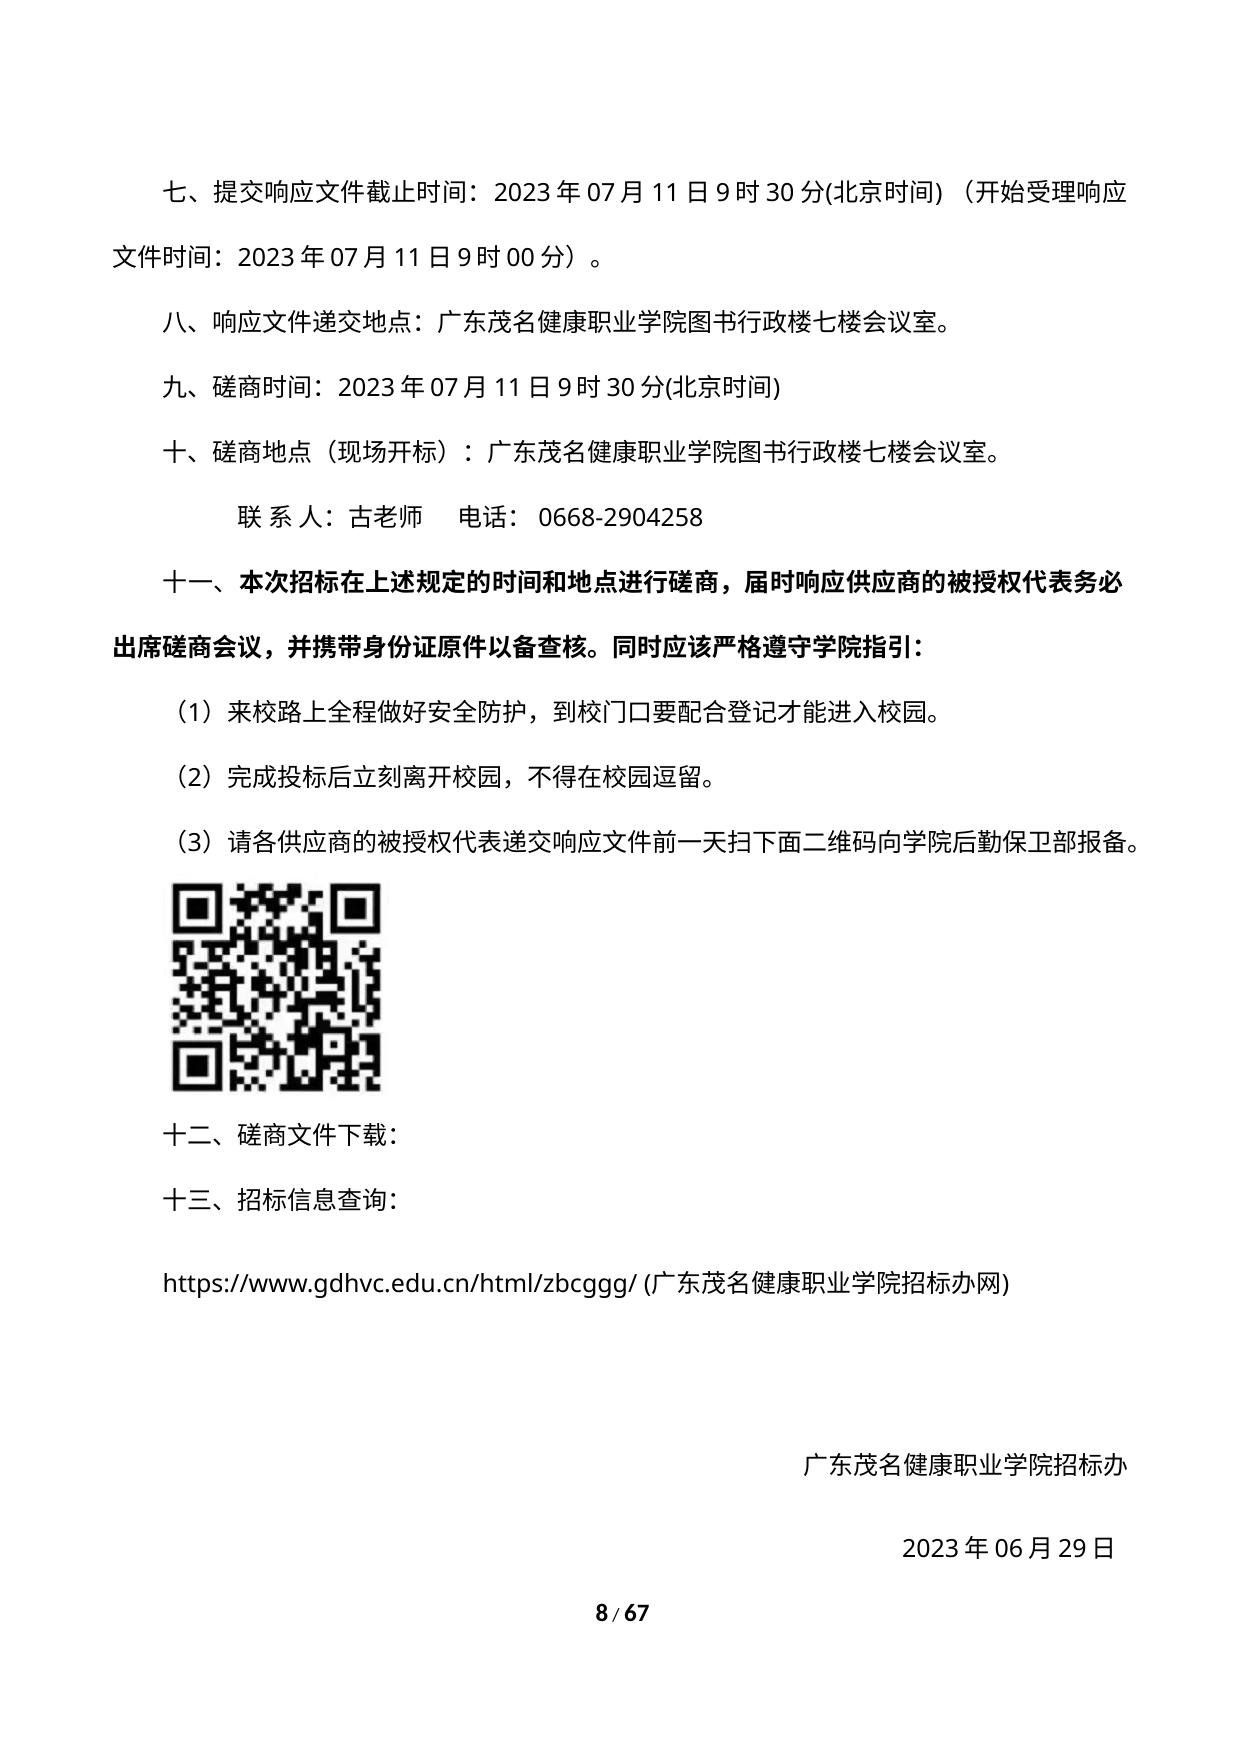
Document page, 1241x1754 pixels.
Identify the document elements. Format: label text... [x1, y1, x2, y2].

text 八、响应文件递交地点：广东茂名健康职业学院图书行政楼七楼会议室。 [112, 288, 1128, 353]
text （1）来校路上全程做好安全防护，到校门口要配合登记才能进入校园。 [112, 678, 1128, 743]
text 十、磋商地点（现场开标）：广东茂名健康职业学院图书行政楼七楼会议室。 [112, 418, 1128, 483]
text 十一、本次招标在上述规定的时间和地点进行磋商，届时响应供应商的被授权代表务必出席磋商会议，并携带身份证原件以备查核。同时应该严格遵守学院指引： [112, 548, 1128, 678]
text 十三、招标信息查询： [112, 1166, 1128, 1231]
picture [162, 873, 390, 1099]
text 九、磋商时间：2023年07月11日9时30分(北京时间) [112, 353, 1128, 418]
text 七、提交响应文件截止时间：2023年07月11日9时30分(北京时间) （开始受理响应文件时间：2023年07月11日9时00分）。 [112, 158, 1128, 288]
text （2）完成投标后立刻离开校园，不得在校园逗留。 [112, 743, 1128, 808]
text 2023年06月29日 [112, 1514, 1128, 1579]
text 广东茂名健康职业学院招标办 [112, 1431, 1128, 1496]
text https://www.gdhvc.edu.cn/html/zbcggg/ (广东茂名健康职业学院招标办网) [112, 1249, 1128, 1314]
text 联 系 人：古老师 电话： 0668-2904258 [112, 483, 1128, 548]
text 十二、磋商文件下载： [112, 1101, 1128, 1166]
text （3）请各供应商的被授权代表递交响应文件前一天扫下面二维码向学院后勤保卫部报备。 [112, 808, 1128, 873]
